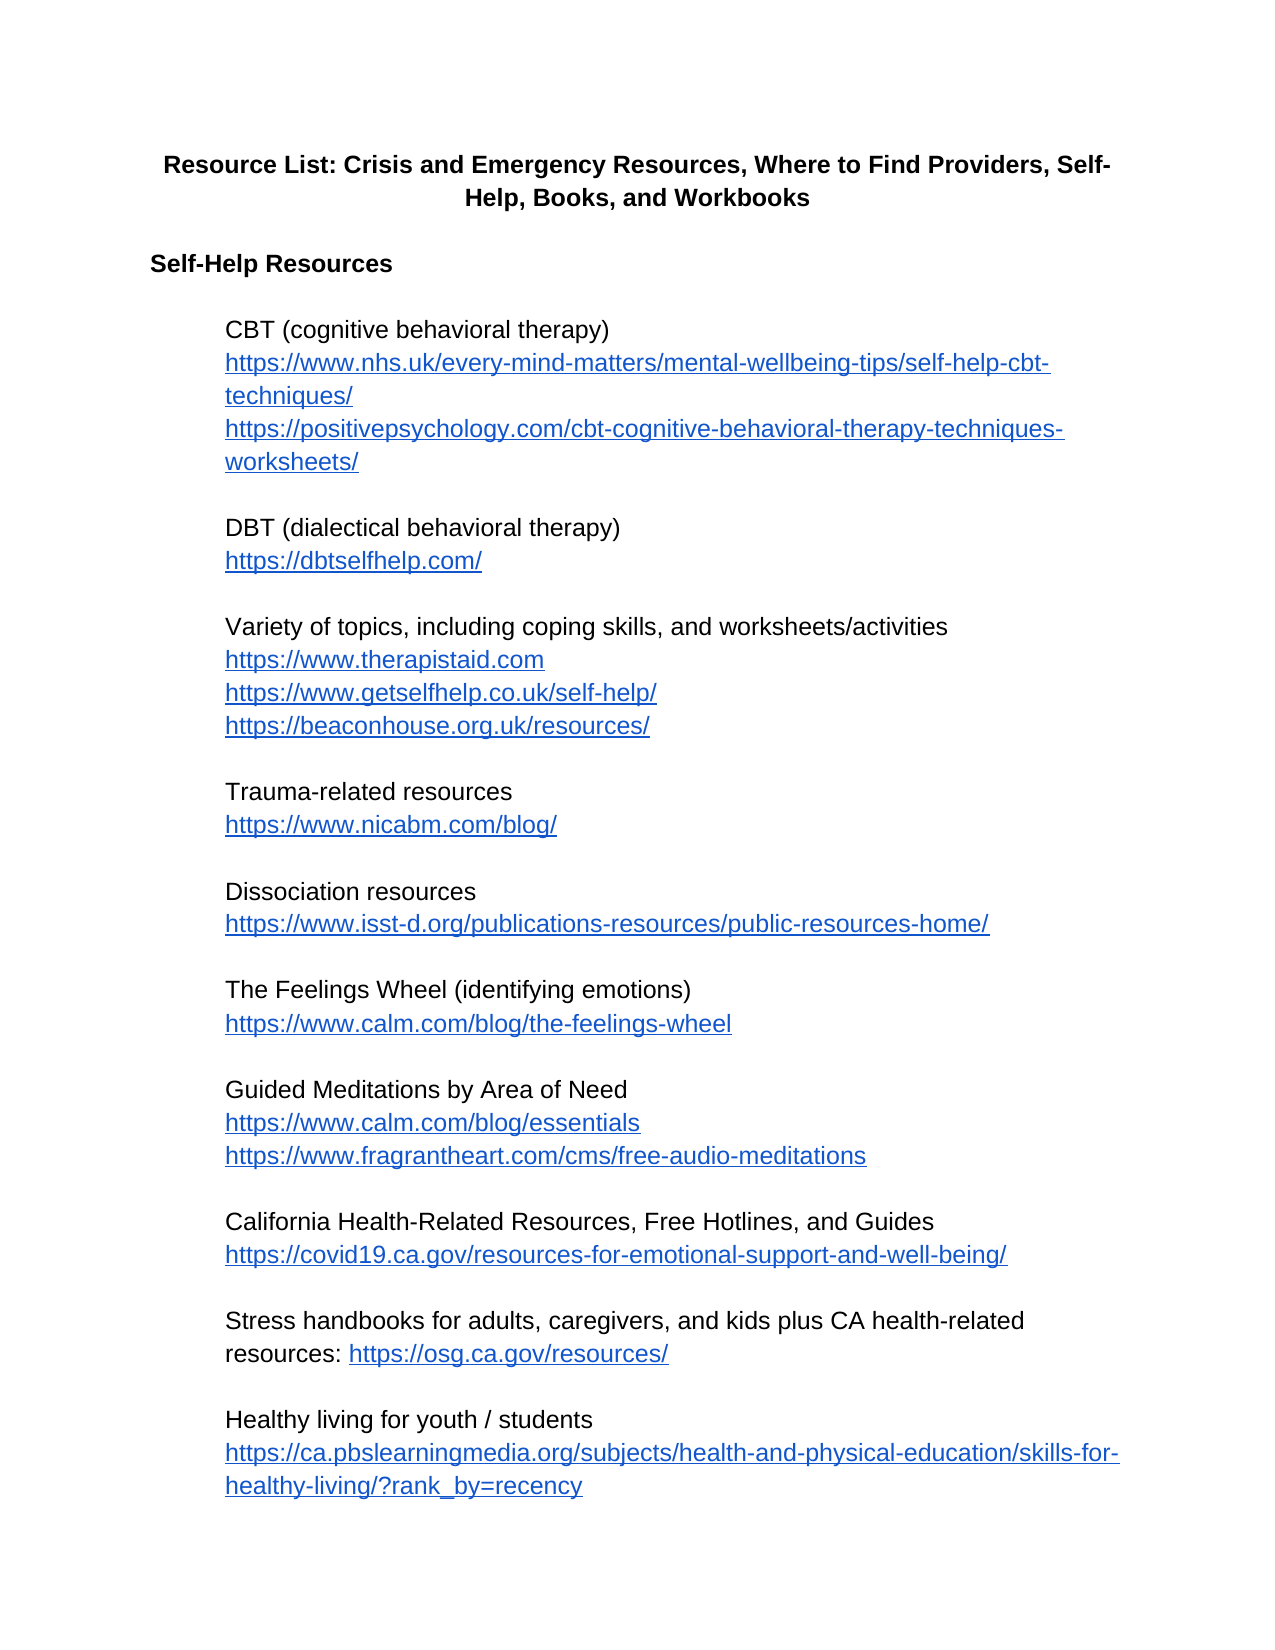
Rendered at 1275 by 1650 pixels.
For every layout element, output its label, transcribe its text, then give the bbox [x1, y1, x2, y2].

text https://www.calm.com/blog/essentials [225, 1108, 1125, 1136]
text Guided Meditations by Area of Need [225, 1074, 1125, 1103]
text https://www.therapistaid.com [225, 645, 1125, 674]
text California Health-Related Resources, Free Hotlines, and Guides [225, 1207, 1125, 1235]
text https://www.calm.com/blog/the-feelings-wheel [225, 1008, 1125, 1037]
text DBT (dialectical behavioral therapy) [225, 513, 1125, 542]
text https://www.isst-d.org/publications-resources/public-resources-home/ [225, 909, 1125, 938]
text Self-Help Resources [150, 249, 1125, 278]
text https://www.fragrantheart.com/cms/free-audio-meditations [225, 1141, 1125, 1169]
text CBT (cognitive behavioral therapy) [225, 315, 1125, 344]
text https://positivepsychology.com/cbt-cognitive-behavioral-therapy-techniques-worksheets/ [225, 414, 1125, 476]
text Trauma-related resources [225, 777, 1125, 806]
text Variety of topics, including coping skills, and worksheets/activities [225, 612, 1125, 641]
text https://beaconhouse.org.uk/resources/ [225, 711, 1125, 740]
text Healthy living for youth / students [225, 1405, 1125, 1433]
text Dissociation resources [225, 876, 1125, 905]
text https://covid19.ca.gov/resources-for-emotional-support-and-well-being/ [225, 1240, 1125, 1268]
text https://www.nicabm.com/blog/ [225, 810, 1125, 839]
text https://ca.pbslearningmedia.org/subjects/health-and-physical-education/skills-for-healthy-living/?rank_by=recency [225, 1438, 1125, 1499]
text https://www.getselfhelp.co.uk/self-help/ [225, 678, 1125, 707]
text https://dbtselfhelp.com/ [225, 546, 1125, 575]
text Resource List: Crisis and Emergency Resources, Where to Find Providers, Self-Help, Books, and Workbooks [150, 150, 1125, 212]
text https://www.nhs.uk/every-mind-matters/mental-wellbeing-tips/self-help-cbt-techniques/ [225, 348, 1125, 410]
text The Feelings Wheel (identifying emotions) [225, 976, 1125, 1004]
text Stress handbooks for adults, caregivers, and kids plus CA health-related resources: https://osg.ca.gov/resources/ [225, 1306, 1125, 1367]
